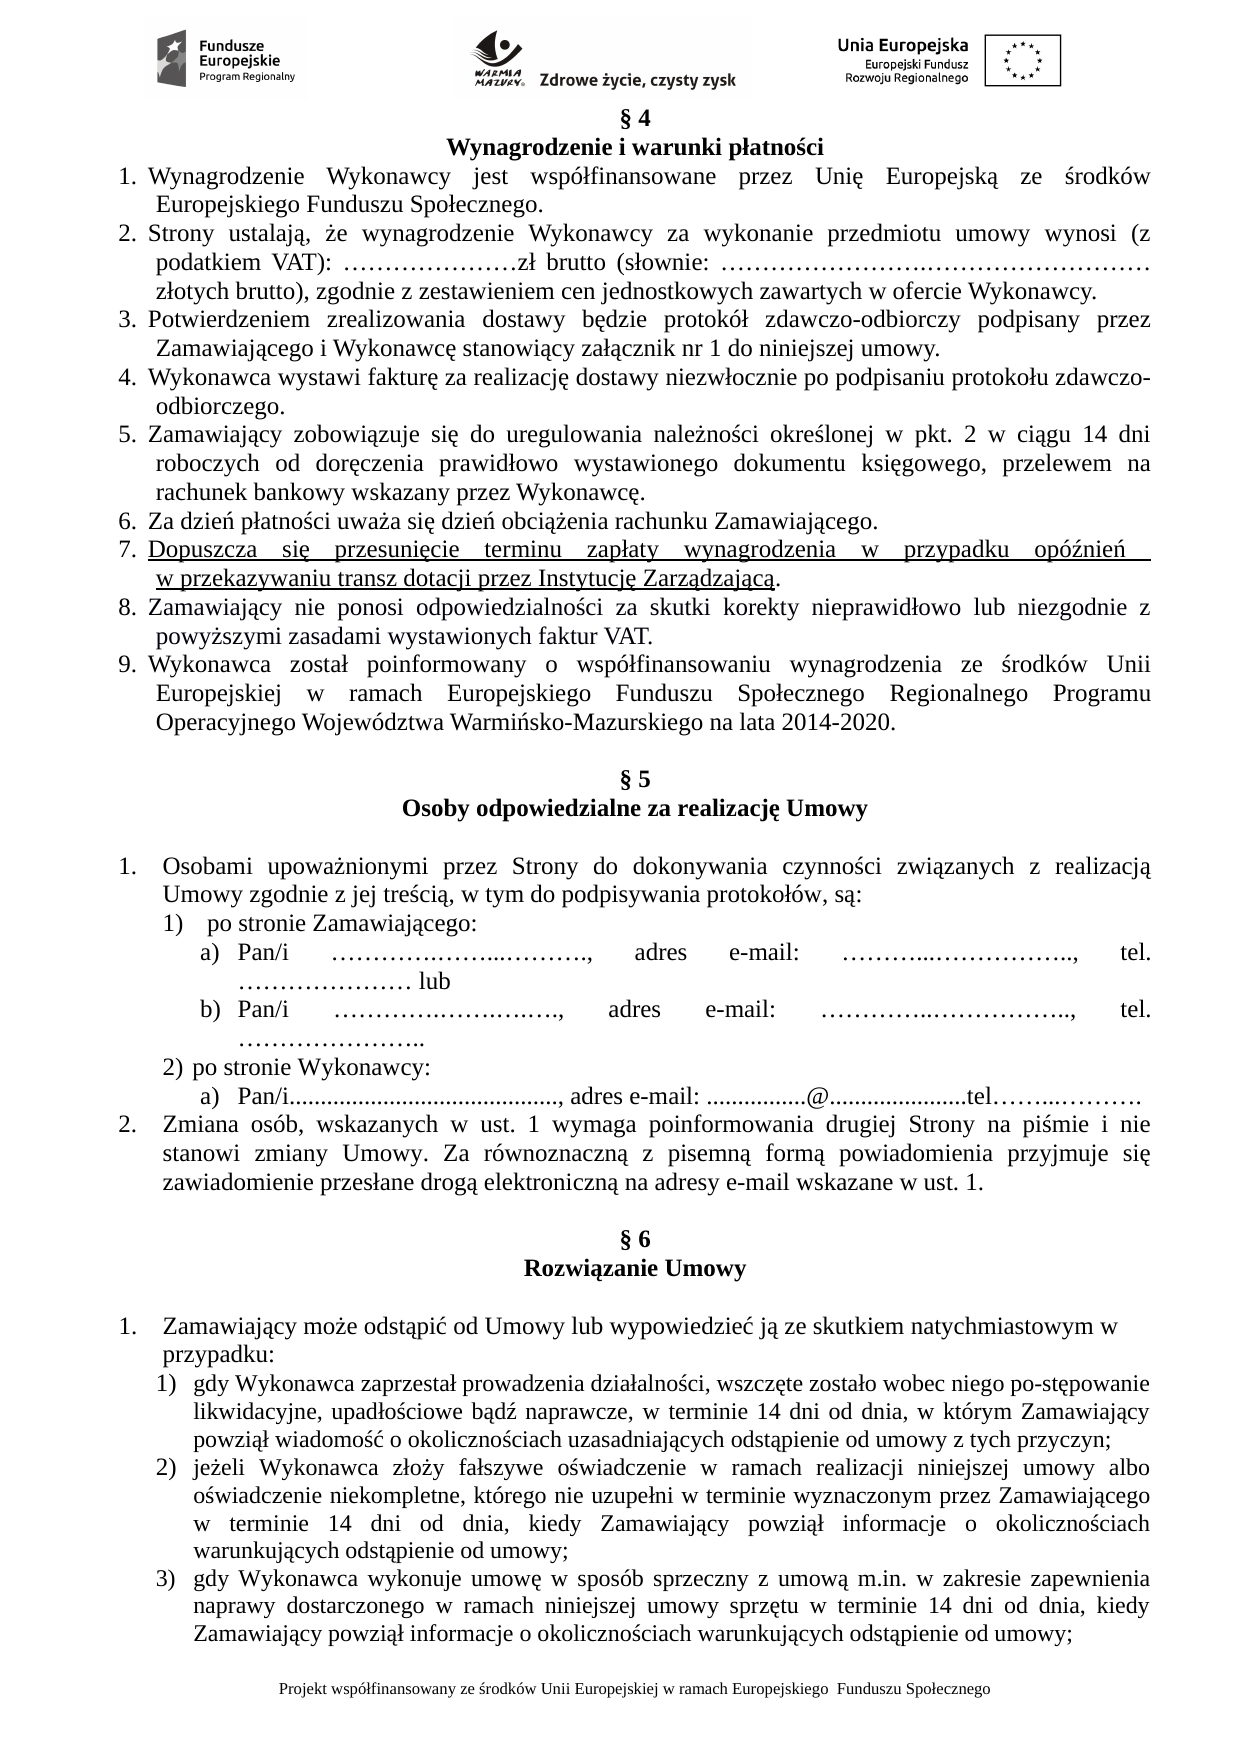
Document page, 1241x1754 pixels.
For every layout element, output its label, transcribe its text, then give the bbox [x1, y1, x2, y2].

list Strony ustalają, że wynagrodzenie Wykonawcy za wykonanie przedmiotu umowy wynosi (z podatkiem VAT): …………………zł brutto (słownie: …………………….……………………… złotych brutto), zgodnie z zestawieniem cen jednostkowych zawartych w ofercie Wykonawcy. [118, 218, 1152, 304]
list Za dzień płatności uważa się dzień obciążenia rachunku Zamawiającego. [118, 506, 1152, 534]
list Zmiana osób, wskazanych w ust. 1 wymaga poinformowania drugiej Strony na piśmie i nie stanowi zmiany Umowy. Za równoznaczną z pisemną formą powiadomienia przyjmuje się zawiadomienie przesłane drogą elektroniczną na adresy e-mail wskazane w ust. 1. [118, 1109, 1152, 1196]
list Osobami upoważnionymi przez Strony do dokonywania czynności związanych z realizacją Umowy zgodnie z jej treścią, w tym do podpisywania protokołów, są: [118, 851, 1152, 908]
text § 6 [118, 1224, 1152, 1253]
text § 5 [118, 764, 1152, 793]
list Pan/i ………….……...………., adres e-mail: ………...…………….., tel. ………………… lub [200, 937, 1152, 994]
list Zamawiający może odstąpić od Umowy lub wypowiedzieć ją ze skutkiem natychmiastowym w przypadku: [118, 1311, 1152, 1368]
list Pan/i..........................................., adres e-mail: ................@......................tel……...………. [200, 1081, 1152, 1109]
list Dopuszcza się przesunięcie terminu zapłaty wynagrodzenia w przypadku opóźnień w przekazywaniu transz dotacji przez Instytucję Zarządzającą. [118, 534, 1152, 592]
picture [821, 17, 1079, 103]
list jeżeli Wykonawca złoży fałszywe oświadczenie w ramach realizacji niniejszej umowy albo oświadczenie niekompletne, którego nie uzupełni w terminie wyznaczonym przez Zamawiającego w terminie 14 dni od dnia, kiedy Zamawiający powziął informacje o okolicznościach warunkujących odstąpienie od umowy; [156, 1452, 1152, 1564]
text Osoby odpowiedzialne za realizację Umowy [118, 793, 1152, 822]
list Wynagrodzenie Wykonawcy jest współfinansowane przez Unię Europejską ze środków Europejskiego Funduszu Społecznego. [118, 161, 1152, 218]
list Wynagrodzenie i warunki płatności [118, 132, 1152, 161]
list po stronie Zamawiającego: [162, 908, 1152, 937]
list Potwierdzeniem zrealizowania dostawy będzie protokół zdawczo-odbiorczy podpisany przez Zamawiającego i Wykonawcę stanowiący załącznik nr 1 do niniejszej umowy. [118, 304, 1152, 362]
list Zamawiający zobowiązuje się do uregulowania należności określonej w pkt. 2 w ciągu 14 dni roboczych od doręczenia prawidłowo wystawionego dokumentu księgowego, przelewem na rachunek bankowy wskazany przez Wykonawcę. [118, 419, 1152, 506]
text Rozwiązanie Umowy [118, 1253, 1152, 1282]
picture [454, 15, 751, 101]
list po stronie Wykonawcy: [162, 1052, 1152, 1081]
list Pan/i ………….…….….…., adres e-mail: …………..…………….., tel. ………………….. [200, 994, 1152, 1052]
list Wykonawca wystawi fakturę za realizację dostawy niezwłocznie po podpisaniu protokołu zdawczo-odbiorczego. [118, 362, 1152, 419]
list Wykonawca został poinformowany o współfinansowaniu wynagrodzenia ze środków Unii Europejskiej w ramach Europejskiego Funduszu Społecznego Regionalnego Programu Operacyjnego Województwa Warmińsko-Mazurskiego na lata 2014-2020. [118, 649, 1152, 736]
list gdy Wykonawca wykonuje umowę w sposób sprzeczny z umową m.in. w zakresie zapewnienia naprawy dostarczonego w ramach niniejszej umowy sprzętu w terminie 14 dni od dnia, kiedy Zamawiający powziął informacje o okolicznościach warunkujących odstąpienie od umowy; [156, 1564, 1152, 1647]
picture [143, 15, 309, 101]
list gdy Wykonawca zaprzestał prowadzenia działalności, wszczęte zostało wobec niego po-stępowanie likwidacyjne, upadłościowe bądź naprawcze, w terminie 14 dni od dnia, w którym Zamawiający powziął wiadomość o okolicznościach uzasadniających odstąpienie od umowy z tych przyczyn; [156, 1368, 1152, 1452]
list Zamawiający nie ponosi odpowiedzialności za skutki korekty nieprawidłowo lub niezgodnie z powyższymi zasadami wystawionych faktur VAT. [118, 592, 1152, 649]
list § 4 [118, 103, 1152, 132]
